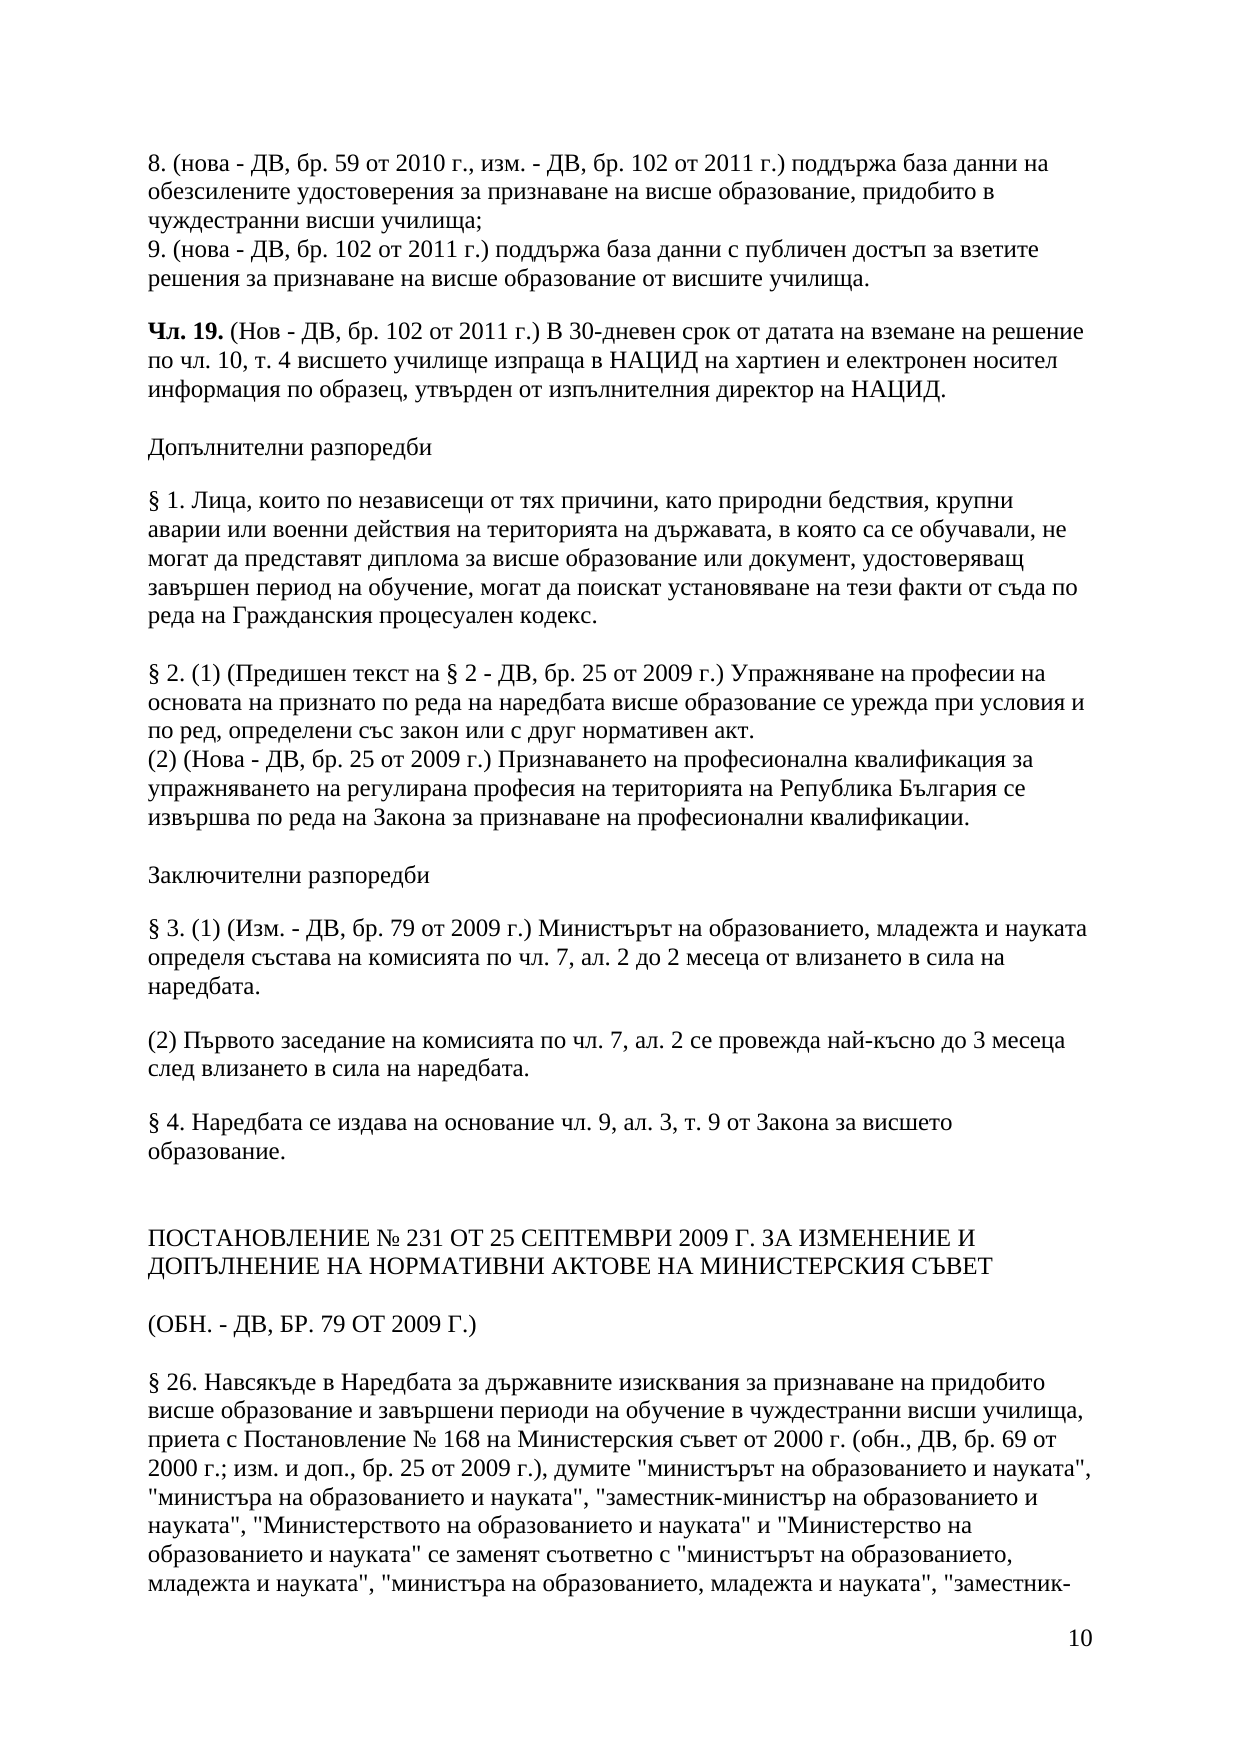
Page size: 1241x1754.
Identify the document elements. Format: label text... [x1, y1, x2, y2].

text 8. (нова - ДВ, бр. 59 от 2010 г., изм. - ДВ, бр. 102 от 2011 г.) поддържа база данни на обезсилените удостоверения за признаване на висше образование, придобито в чуждестранни висши училища; [148, 148, 1093, 234]
text (2) (Нова - ДВ, бр. 25 от 2009 г.) Признаването на професионална квалификация за упражняването на регулирана професия на територията на Република България се извършва по реда на Закона за признаване на професионални квалификации. [148, 744, 1093, 831]
title Допълнителни разпоредби [148, 432, 1093, 461]
text (ОБН. - ДВ, БР. 79 ОТ 2009 Г.) [148, 1309, 1093, 1338]
text § 2. (1) (Предишен текст на § 2 - ДВ, бр. 25 от 2009 г.) Упражняване на професии на основата на признато по реда на наредбата висше образование се урежда при условия и по ред, определени със закон или с друг нормативен акт. [148, 658, 1093, 744]
text § 1. Лица, които по независещи от тях причини, като природни бедствия, крупни аварии или военни действия на територията на държавата, в която са се обучавали, не могат да представят диплома за висше образование или документ, удостоверяващ завършен период на обучение, могат да поискат установяване на тези факти от съда по реда на Гражданския процесуален кодекс. [148, 486, 1093, 629]
text Чл. 19. (Нов - ДВ, бр. 102 от 2011 г.) В 30-дневен срок от датата на вземане на решение по чл. 10, т. 4 висшето училище изпраща в НАЦИД на хартиен и електронен носител информация по образец, утвърден от изпълнителния директор на НАЦИД. [148, 316, 1093, 403]
title ПОСТАНОВЛЕНИЕ № 231 ОТ 25 СЕПТЕМВРИ 2009 Г. ЗА ИЗМЕНЕНИЕ И ДОПЪЛНЕНИЕ НА НОРМАТИВНИ АКТОВЕ НА МИНИСТЕРСКИЯ СЪВЕТ [148, 1223, 1093, 1280]
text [148, 1367, 1093, 1597]
text (2) Първото заседание на комисията по чл. 7, ал. 2 се провежда най-късно до 3 месеца след влизането в сила на наредбата. [148, 1025, 1093, 1082]
title Заключителни разпоредби [148, 860, 1093, 888]
text 9. (нова - ДВ, бр. 102 от 2011 г.) поддържа база данни с публичен достъп за взетите решения за признаване на висше образование от висшите училища. [148, 234, 1093, 291]
text § 3. (1) (Изм. - ДВ, бр. 79 от 2009 г.) Министърът на образованието, младежта и науката определя състава на комисията по чл. 7, ал. 2 до 2 месеца от влизането в сила на наредбата. [148, 913, 1093, 1000]
text § 4. Наредбата се издава на основание чл. 9, ал. 3, т. 9 от Закона за висшето образование. [148, 1107, 1093, 1165]
